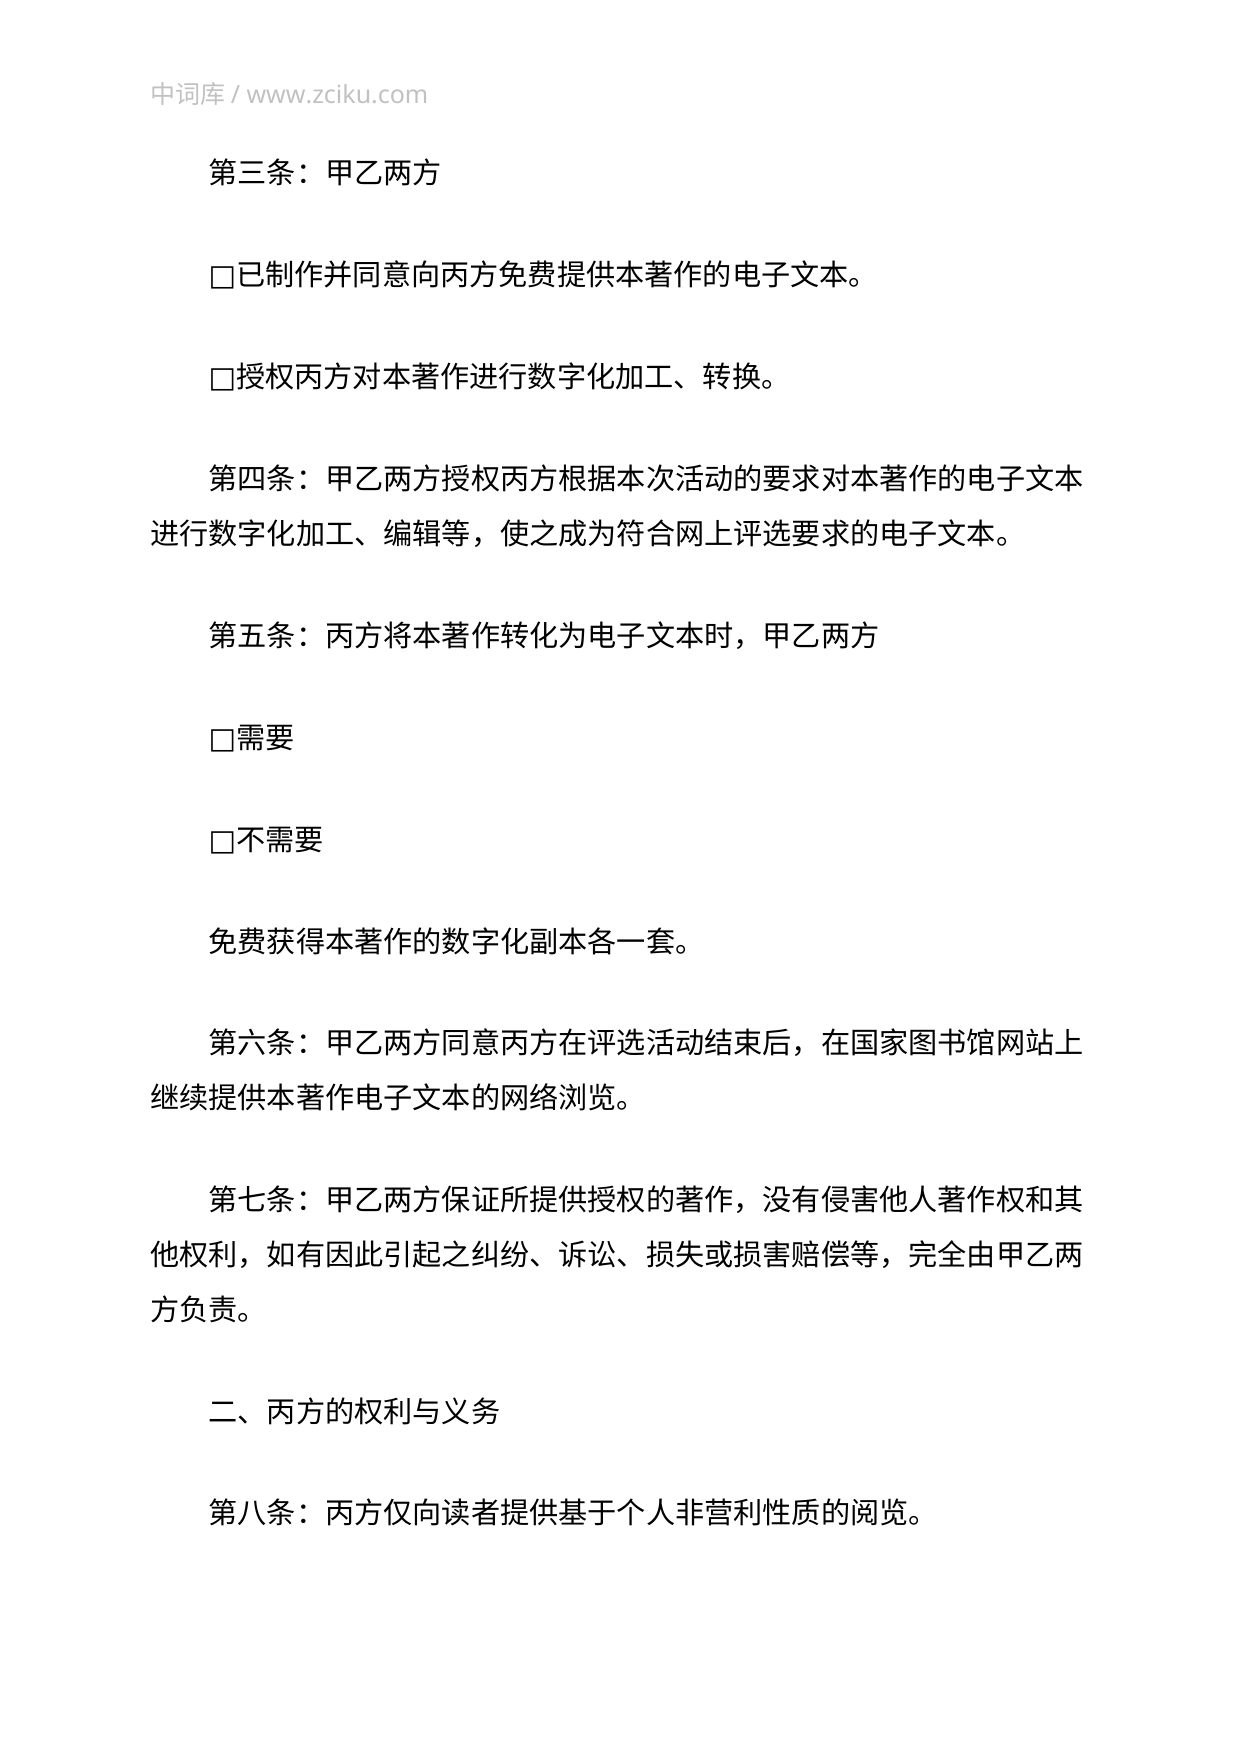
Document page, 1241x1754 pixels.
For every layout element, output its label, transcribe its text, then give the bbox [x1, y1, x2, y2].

text 第三条：甲乙两方 [150, 150, 1090, 192]
text 第四条：甲乙两方授权丙方根据本次活动的要求对本著作的电子文本进行数字化加工、编辑等，使之成为符合网上评选要求的电子文本。 [150, 456, 1090, 553]
text 第六条：甲乙两方同意丙方在评选活动结束后，在国家图书馆网站上继续提供本著作电子文本的网络浏览。 [150, 1020, 1090, 1117]
text □需要 [150, 714, 1090, 757]
text 二、丙方的权利与义务 [150, 1388, 1090, 1430]
text 第七条：甲乙两方保证所提供授权的著作，没有侵害他人著作权和其他权利，如有因此引起之纠纷、诉讼、损失或损害赔偿等，完全由甲乙两方负责。 [150, 1177, 1090, 1329]
text 第八条：丙方仅向读者提供基于个人非营利性质的阅览。 [150, 1490, 1090, 1532]
text 免费获得本著作的数字化副本各一套。 [150, 918, 1090, 960]
text □不需要 [150, 816, 1090, 858]
text □授权丙方对本著作进行数字化加工、转换。 [150, 354, 1090, 396]
text □已制作并同意向丙方免费提供本著作的电子文本。 [150, 252, 1090, 294]
text 第五条：丙方将本著作转化为电子文本时，甲乙两方 [150, 612, 1090, 655]
